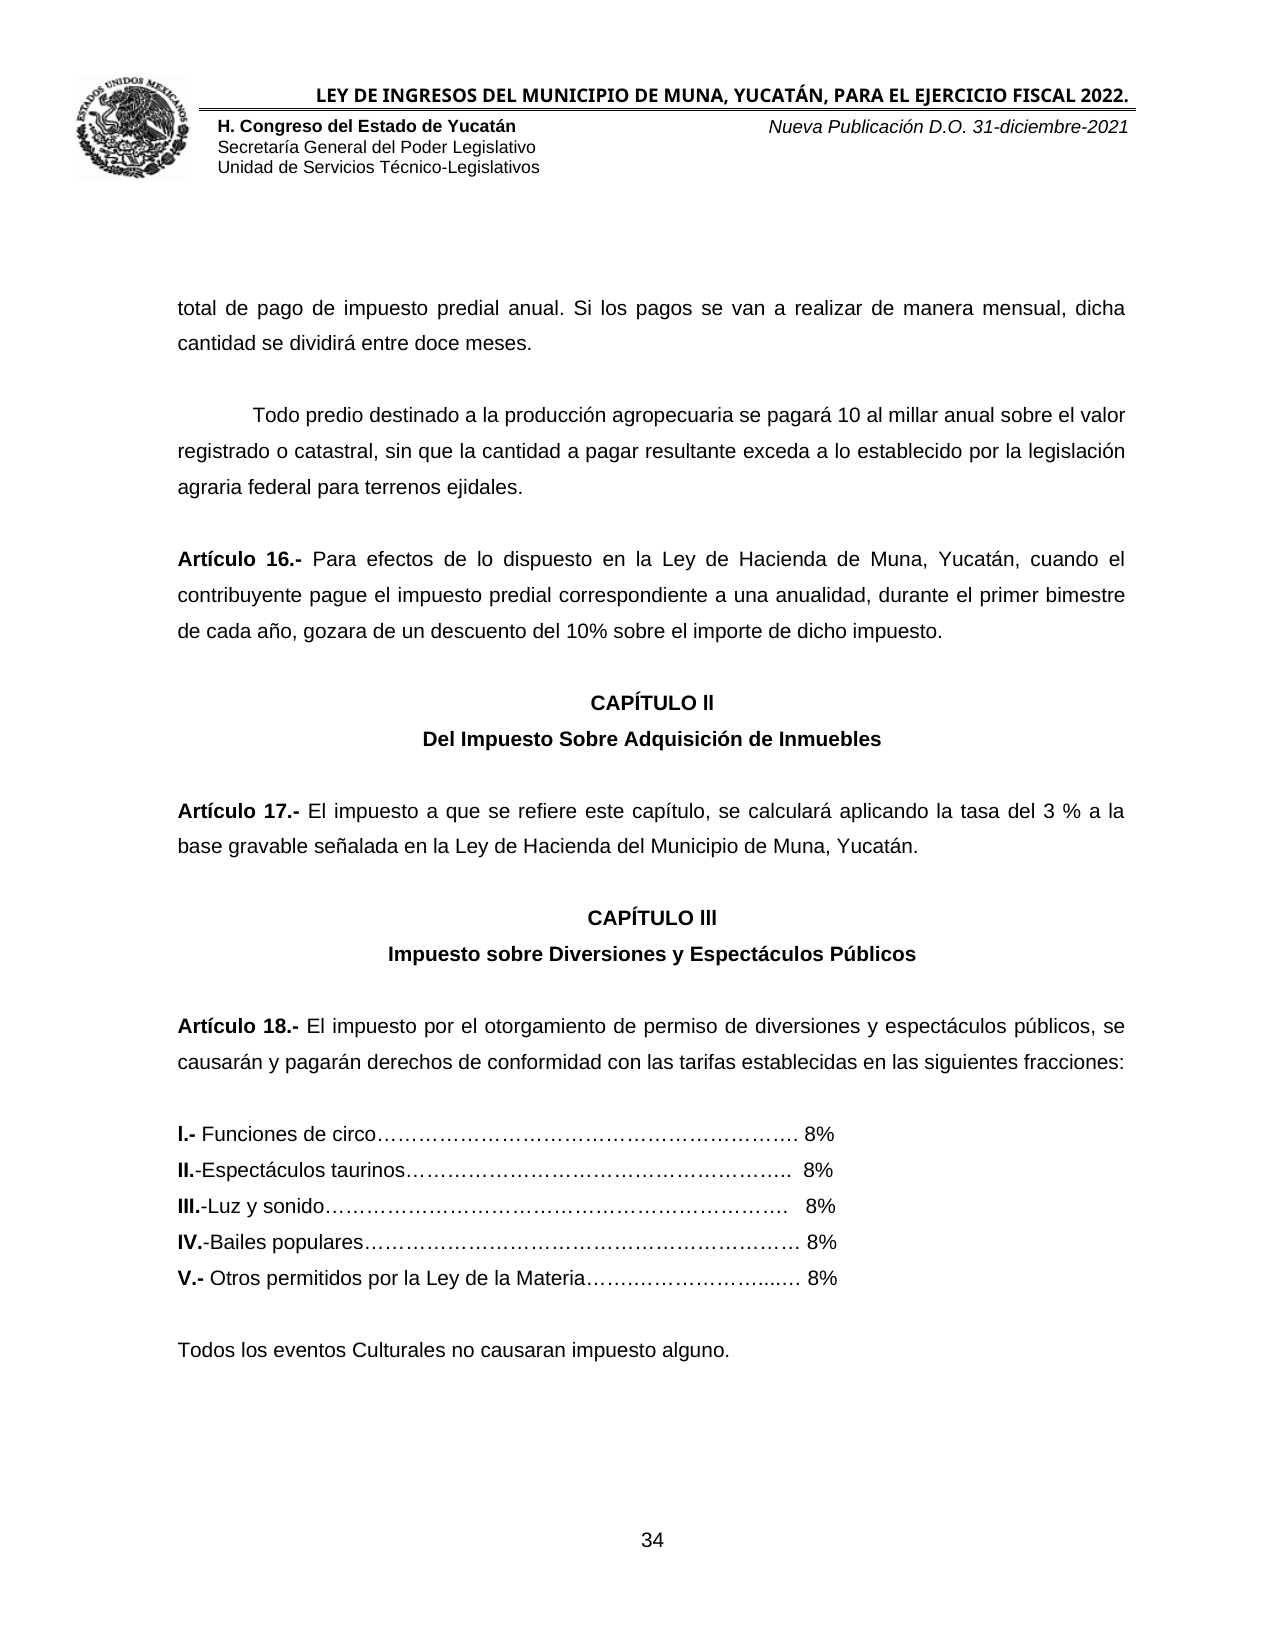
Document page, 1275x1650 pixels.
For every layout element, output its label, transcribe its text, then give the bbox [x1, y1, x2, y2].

text III.-Luz y sonido…………………………………………………………. 8% [177, 1194, 1127, 1218]
text Todos los eventos Culturales no causaran impuesto alguno. [177, 1337, 1127, 1361]
text l.- Funciones de circo……………………………………………………. 8% [177, 1122, 1127, 1146]
text CAPÍTULO lll [177, 906, 1127, 930]
text V.- Otros permitidos por la Ley de la Materia…….………………....… 8% [177, 1266, 1127, 1289]
text Todo predio destinado a la producción agropecuaria se pagará 10 al millar anual sobre el valor registrado o catastral, sin que la cantidad a pagar resultante exceda a lo establecido por la legislación agraria federal para terrenos ejidales. [177, 403, 1127, 499]
text Artículo 17.- El impuesto a que se refiere este capítulo, se calculará aplicando la tasa del 3 % a la base gravable señalada en la Ley de Hacienda del Municipio de Muna, Yucatán. [177, 798, 1127, 858]
text Impuesto sobre Diversiones y Espectáculos Públicos [177, 942, 1127, 966]
text II.-Espectáculos taurinos……………………………………………….. 8% [177, 1158, 1127, 1182]
text CAPÍTULO ll [177, 691, 1127, 714]
text IV.-Bailes populares……………………………………………………… 8% [177, 1230, 1127, 1254]
text Artículo 18.- El impuesto por el otorgamiento de permiso de diversiones y espectáculos públicos, se causarán y pagarán derechos de conformidad con las tarifas establecidas en las siguientes fracciones: [177, 1014, 1127, 1074]
text Artículo 16.- Para efectos de lo dispuesto en la Ley de Hacienda de Muna, Yucatán, cuando el contribuyente pague el impuesto predial correspondiente a una anualidad, durante el primer bimestre de cada año, gozara de un descuento del 10% sobre el importe de dicho impuesto. [177, 547, 1127, 643]
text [177, 295, 1127, 355]
text Del Impuesto Sobre Adquisición de Inmuebles [177, 727, 1127, 751]
